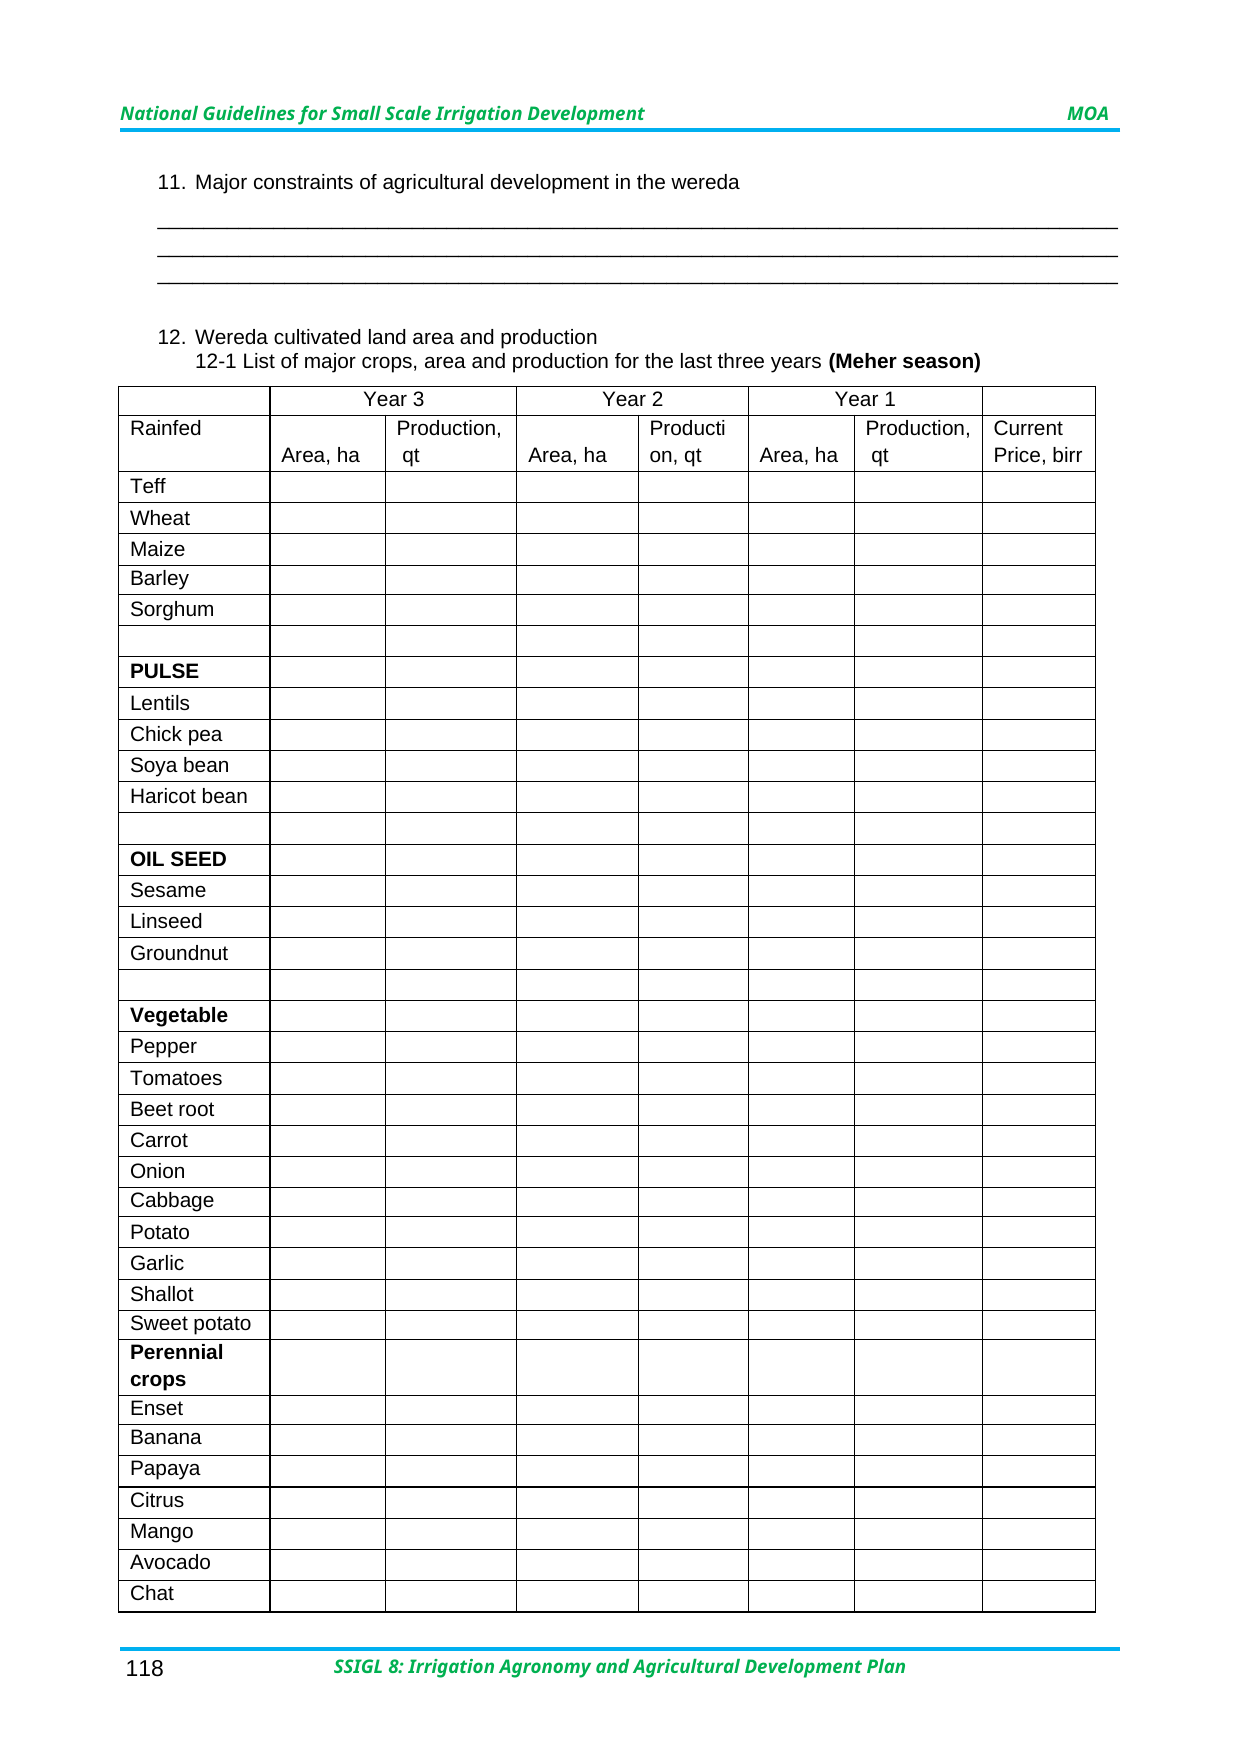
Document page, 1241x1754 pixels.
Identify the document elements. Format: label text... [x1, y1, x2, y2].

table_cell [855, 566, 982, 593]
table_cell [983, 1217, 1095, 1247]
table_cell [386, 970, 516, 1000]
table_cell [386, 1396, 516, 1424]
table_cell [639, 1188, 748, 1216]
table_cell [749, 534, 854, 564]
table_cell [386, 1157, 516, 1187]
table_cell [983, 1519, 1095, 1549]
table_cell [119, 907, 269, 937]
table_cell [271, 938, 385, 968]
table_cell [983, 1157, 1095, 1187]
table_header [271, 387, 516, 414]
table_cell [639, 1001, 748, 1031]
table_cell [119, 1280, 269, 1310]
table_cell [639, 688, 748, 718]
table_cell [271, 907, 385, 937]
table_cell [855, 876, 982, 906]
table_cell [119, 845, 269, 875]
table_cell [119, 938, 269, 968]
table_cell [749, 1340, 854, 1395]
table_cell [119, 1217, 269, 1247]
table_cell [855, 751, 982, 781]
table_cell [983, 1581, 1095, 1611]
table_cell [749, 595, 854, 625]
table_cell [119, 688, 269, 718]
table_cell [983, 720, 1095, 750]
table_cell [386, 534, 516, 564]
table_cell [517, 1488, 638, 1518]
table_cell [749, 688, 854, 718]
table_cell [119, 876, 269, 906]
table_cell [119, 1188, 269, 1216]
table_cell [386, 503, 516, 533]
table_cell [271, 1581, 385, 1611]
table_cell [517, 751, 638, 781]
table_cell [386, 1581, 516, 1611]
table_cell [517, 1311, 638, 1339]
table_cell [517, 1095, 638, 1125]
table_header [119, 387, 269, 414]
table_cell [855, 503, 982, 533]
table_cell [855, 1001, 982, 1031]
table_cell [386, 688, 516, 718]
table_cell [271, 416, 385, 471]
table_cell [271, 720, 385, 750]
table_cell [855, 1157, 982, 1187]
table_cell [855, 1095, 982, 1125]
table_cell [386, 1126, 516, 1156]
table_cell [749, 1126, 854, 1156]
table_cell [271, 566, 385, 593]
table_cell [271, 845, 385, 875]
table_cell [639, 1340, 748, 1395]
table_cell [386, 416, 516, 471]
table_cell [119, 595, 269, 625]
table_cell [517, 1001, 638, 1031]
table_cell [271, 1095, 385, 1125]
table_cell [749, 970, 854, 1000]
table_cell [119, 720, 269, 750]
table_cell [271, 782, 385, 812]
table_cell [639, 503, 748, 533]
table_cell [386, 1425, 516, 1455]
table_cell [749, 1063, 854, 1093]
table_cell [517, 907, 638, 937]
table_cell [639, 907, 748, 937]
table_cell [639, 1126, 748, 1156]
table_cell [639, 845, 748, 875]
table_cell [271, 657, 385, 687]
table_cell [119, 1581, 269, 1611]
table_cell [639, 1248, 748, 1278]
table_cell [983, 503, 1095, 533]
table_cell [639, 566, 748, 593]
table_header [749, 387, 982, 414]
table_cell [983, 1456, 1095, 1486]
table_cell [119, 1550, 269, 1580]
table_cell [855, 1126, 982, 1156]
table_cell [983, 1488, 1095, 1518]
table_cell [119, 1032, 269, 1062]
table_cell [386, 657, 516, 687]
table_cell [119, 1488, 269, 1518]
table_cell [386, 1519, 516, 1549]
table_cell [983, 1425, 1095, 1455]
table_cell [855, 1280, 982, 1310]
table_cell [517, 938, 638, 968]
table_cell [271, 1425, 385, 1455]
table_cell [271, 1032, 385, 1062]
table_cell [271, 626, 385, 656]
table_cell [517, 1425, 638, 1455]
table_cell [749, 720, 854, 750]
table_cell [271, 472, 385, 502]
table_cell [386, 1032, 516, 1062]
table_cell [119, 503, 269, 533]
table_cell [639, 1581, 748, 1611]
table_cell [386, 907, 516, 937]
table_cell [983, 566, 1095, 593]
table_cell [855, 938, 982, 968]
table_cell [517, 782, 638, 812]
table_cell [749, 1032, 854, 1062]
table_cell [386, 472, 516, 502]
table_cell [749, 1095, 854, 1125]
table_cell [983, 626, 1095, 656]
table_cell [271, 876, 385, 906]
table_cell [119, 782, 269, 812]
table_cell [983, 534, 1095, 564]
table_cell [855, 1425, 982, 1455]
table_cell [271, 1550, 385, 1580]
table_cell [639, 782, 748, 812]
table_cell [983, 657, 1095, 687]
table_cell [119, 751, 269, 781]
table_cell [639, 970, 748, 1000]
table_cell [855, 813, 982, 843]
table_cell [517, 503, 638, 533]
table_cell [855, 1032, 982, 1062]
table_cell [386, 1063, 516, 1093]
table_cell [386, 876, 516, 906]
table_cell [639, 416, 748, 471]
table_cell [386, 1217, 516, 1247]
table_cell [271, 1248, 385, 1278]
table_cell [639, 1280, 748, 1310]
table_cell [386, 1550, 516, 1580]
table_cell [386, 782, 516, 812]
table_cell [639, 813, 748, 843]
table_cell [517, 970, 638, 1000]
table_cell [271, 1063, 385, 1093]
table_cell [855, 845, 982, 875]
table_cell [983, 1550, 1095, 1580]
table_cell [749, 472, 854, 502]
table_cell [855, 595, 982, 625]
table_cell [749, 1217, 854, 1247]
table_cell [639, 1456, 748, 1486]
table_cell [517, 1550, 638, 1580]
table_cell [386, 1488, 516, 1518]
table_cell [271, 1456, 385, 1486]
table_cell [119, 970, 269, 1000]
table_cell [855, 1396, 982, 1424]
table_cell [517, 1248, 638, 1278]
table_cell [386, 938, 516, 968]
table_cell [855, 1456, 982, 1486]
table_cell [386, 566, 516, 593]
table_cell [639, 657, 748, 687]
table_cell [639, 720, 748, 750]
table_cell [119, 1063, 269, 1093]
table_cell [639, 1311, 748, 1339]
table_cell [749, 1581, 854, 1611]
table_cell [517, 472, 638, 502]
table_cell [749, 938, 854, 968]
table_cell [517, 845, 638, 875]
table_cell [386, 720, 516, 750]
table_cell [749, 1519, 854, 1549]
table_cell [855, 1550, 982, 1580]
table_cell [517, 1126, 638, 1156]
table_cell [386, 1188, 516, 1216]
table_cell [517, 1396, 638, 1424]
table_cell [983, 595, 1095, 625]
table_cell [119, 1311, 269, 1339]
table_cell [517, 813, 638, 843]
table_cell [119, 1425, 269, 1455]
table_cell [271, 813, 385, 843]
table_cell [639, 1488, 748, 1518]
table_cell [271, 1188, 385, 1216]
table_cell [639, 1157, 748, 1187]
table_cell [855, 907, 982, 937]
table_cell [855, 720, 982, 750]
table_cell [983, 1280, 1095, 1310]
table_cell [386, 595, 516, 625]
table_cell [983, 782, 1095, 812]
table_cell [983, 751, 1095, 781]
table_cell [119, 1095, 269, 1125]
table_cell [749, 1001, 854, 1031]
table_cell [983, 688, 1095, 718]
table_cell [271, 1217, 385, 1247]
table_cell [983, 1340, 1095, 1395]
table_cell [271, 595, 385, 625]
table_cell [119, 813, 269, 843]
list Major constraints of agricultural development in the wereda [157, 170, 1120, 194]
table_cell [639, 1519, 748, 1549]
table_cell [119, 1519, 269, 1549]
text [157, 234, 1120, 258]
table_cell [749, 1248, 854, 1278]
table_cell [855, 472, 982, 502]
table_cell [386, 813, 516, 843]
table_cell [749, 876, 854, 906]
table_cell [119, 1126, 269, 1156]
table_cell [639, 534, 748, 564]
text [157, 206, 1120, 230]
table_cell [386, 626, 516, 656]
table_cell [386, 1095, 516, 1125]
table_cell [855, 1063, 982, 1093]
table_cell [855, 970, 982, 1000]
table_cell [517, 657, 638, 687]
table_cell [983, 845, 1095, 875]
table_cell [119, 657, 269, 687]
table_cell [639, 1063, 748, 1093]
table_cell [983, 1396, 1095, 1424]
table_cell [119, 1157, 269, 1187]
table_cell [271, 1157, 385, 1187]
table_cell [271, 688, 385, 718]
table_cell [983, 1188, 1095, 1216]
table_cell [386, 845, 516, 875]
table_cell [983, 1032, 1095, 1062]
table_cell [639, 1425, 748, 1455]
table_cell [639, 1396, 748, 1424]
list Wereda cultivated land area and production [157, 325, 1120, 349]
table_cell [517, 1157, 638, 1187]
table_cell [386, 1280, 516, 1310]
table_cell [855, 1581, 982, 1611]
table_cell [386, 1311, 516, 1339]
text ___________________________________________________________________________________ [157, 261, 1120, 285]
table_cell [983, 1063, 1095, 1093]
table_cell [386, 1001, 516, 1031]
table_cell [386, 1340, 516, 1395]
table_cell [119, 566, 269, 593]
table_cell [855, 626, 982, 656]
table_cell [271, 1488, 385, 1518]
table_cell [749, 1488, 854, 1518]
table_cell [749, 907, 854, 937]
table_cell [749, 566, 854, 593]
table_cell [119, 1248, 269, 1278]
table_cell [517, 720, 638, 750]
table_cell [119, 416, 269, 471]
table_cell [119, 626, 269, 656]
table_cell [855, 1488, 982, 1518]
list 12-1 List of major crops, area and production for the last three years (Meher season) [195, 349, 1120, 373]
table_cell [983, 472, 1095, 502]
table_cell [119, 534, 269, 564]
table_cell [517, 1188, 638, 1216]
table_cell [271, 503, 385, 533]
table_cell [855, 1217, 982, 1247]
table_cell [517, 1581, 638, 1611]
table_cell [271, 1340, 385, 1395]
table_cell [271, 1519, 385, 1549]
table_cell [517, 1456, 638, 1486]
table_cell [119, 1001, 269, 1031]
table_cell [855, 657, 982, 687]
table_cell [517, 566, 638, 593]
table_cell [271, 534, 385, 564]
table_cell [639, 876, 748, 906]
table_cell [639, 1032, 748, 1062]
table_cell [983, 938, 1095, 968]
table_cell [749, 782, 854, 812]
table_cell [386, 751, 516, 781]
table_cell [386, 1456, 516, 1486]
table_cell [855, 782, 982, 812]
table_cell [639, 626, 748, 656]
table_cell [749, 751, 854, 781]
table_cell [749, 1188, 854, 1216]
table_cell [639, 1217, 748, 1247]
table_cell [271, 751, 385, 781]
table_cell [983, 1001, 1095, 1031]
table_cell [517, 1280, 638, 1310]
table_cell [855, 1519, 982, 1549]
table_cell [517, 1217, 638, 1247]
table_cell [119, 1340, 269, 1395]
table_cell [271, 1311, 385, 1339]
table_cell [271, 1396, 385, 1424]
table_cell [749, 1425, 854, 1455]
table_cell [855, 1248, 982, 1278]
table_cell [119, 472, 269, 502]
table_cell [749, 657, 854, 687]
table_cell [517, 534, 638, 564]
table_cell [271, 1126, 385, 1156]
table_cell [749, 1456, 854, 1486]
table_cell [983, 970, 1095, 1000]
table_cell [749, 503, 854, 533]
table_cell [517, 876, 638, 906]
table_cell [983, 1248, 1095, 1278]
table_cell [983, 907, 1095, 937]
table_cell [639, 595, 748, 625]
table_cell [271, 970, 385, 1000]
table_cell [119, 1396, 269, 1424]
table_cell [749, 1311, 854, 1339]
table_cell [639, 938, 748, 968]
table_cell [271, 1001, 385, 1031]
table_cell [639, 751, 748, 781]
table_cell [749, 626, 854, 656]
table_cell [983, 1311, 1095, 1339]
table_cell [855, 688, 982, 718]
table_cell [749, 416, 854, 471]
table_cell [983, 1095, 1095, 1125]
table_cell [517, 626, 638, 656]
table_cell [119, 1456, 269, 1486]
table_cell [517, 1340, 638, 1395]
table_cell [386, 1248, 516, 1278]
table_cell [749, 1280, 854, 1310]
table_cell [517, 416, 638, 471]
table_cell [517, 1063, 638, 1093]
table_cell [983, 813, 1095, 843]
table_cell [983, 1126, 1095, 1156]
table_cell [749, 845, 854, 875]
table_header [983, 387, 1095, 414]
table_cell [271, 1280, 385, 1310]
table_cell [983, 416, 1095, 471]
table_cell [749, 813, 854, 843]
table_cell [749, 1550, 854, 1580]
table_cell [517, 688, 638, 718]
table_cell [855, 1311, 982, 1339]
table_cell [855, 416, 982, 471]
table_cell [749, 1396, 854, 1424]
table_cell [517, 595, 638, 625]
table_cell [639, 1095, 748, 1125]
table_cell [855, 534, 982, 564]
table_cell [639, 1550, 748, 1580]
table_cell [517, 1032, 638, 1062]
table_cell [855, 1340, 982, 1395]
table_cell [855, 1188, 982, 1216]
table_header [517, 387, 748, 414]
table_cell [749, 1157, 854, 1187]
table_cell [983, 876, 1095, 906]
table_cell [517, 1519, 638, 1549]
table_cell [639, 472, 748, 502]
